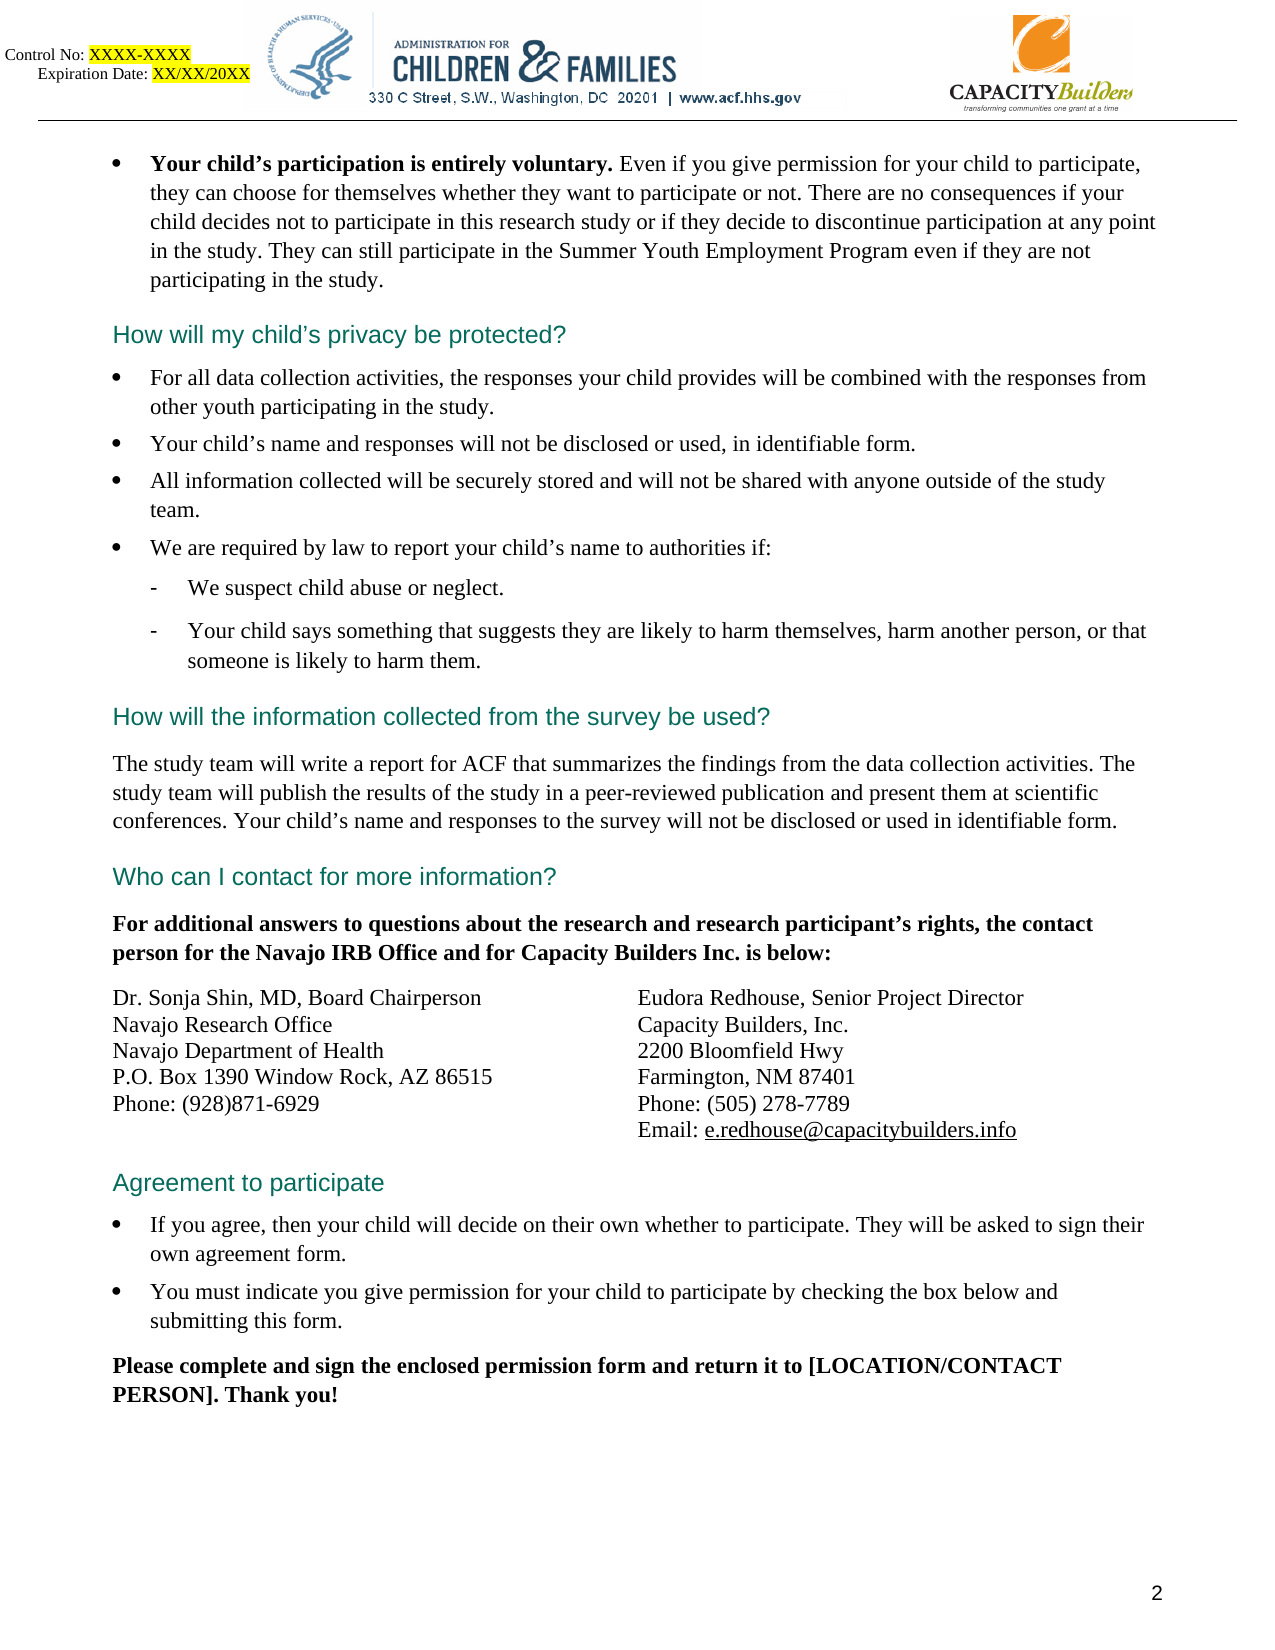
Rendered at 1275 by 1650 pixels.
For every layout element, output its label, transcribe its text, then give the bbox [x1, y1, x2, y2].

list We are required by law to report your child’s name to authorities if: [112, 534, 1162, 560]
text Dr. Sonja Shin, MD, Board Chairperson Eudora Redhouse, Senior Project Director [112, 984, 1162, 1011]
text P.O. Box 1390 Window Rock, AZ 86515 Farmington, NM 87401 [112, 1063, 1162, 1090]
text Email: e.redhouse@capacitybuilders.info [112, 1116, 1162, 1142]
text Navajo Research Office Capacity Builders, Inc. [112, 1011, 1162, 1037]
list Your child’s name and responses will not be disclosed or used, in identifiable form. [112, 430, 1162, 456]
list We suspect child abuse or neglect. [150, 571, 1162, 602]
text Phone: (928)871-6929 Phone: (505) 278-7789 [112, 1090, 1162, 1116]
picture [950, 15, 1133, 112]
list If you agree, then your child will decide on their own whether to participate. They will be asked to sign their own agreement form. [112, 1212, 1162, 1267]
list Your child says something that suggests they are likely to harm themselves, harm another person, or that someone is likely to harm them. [150, 614, 1162, 674]
text Who can I contact for more information? [112, 862, 1162, 890]
text How will my child’s privacy be protected? [112, 320, 1162, 348]
list Your child’s participation is entirely voluntary. Even if you give permission for your child to participate, they can choose for themselves whether they want to participate or not. There are no consequences if your child decides not to participate in this research study or if they decide to discontinue participation at any point in the study. They can still participate in the Summer Youth Employment Program even if they are not participating in the study. [112, 150, 1162, 292]
text How will the information collected from the survey be used? [112, 701, 1162, 730]
picture [243, 1, 847, 116]
text The study team will write a report for ACF that summarizes the findings from the data collection activities. The study team will publish the results of the study in a peer-reviewed publication and present them at scientific conferences. Your child’s name and responses to the survey will not be disclosed or used in identifiable form. [112, 750, 1162, 834]
list You must indicate you give permission for your child to participate by checking the box below and submitting this form. [112, 1278, 1162, 1333]
text Please complete and sign the enclosed permission form and return it to [LOCATION/CONTACT PERSON]. Thank you! [112, 1352, 1162, 1408]
text For additional answers to questions about the research and research participant’s rights, the contact person for the Navajo IRB Office and for Capacity Builders Inc. is below: [112, 910, 1162, 965]
text Agreement to participate [112, 1167, 1162, 1196]
list All information collected will be securely stored and will not be shared with anyone outside of the study team. [112, 467, 1162, 523]
text Navajo Department of Health 2200 Bloomfield Hwy [112, 1037, 1162, 1063]
list For all data collection activities, the responses your child provides will be combined with the responses from other youth participating in the study. [112, 364, 1162, 419]
